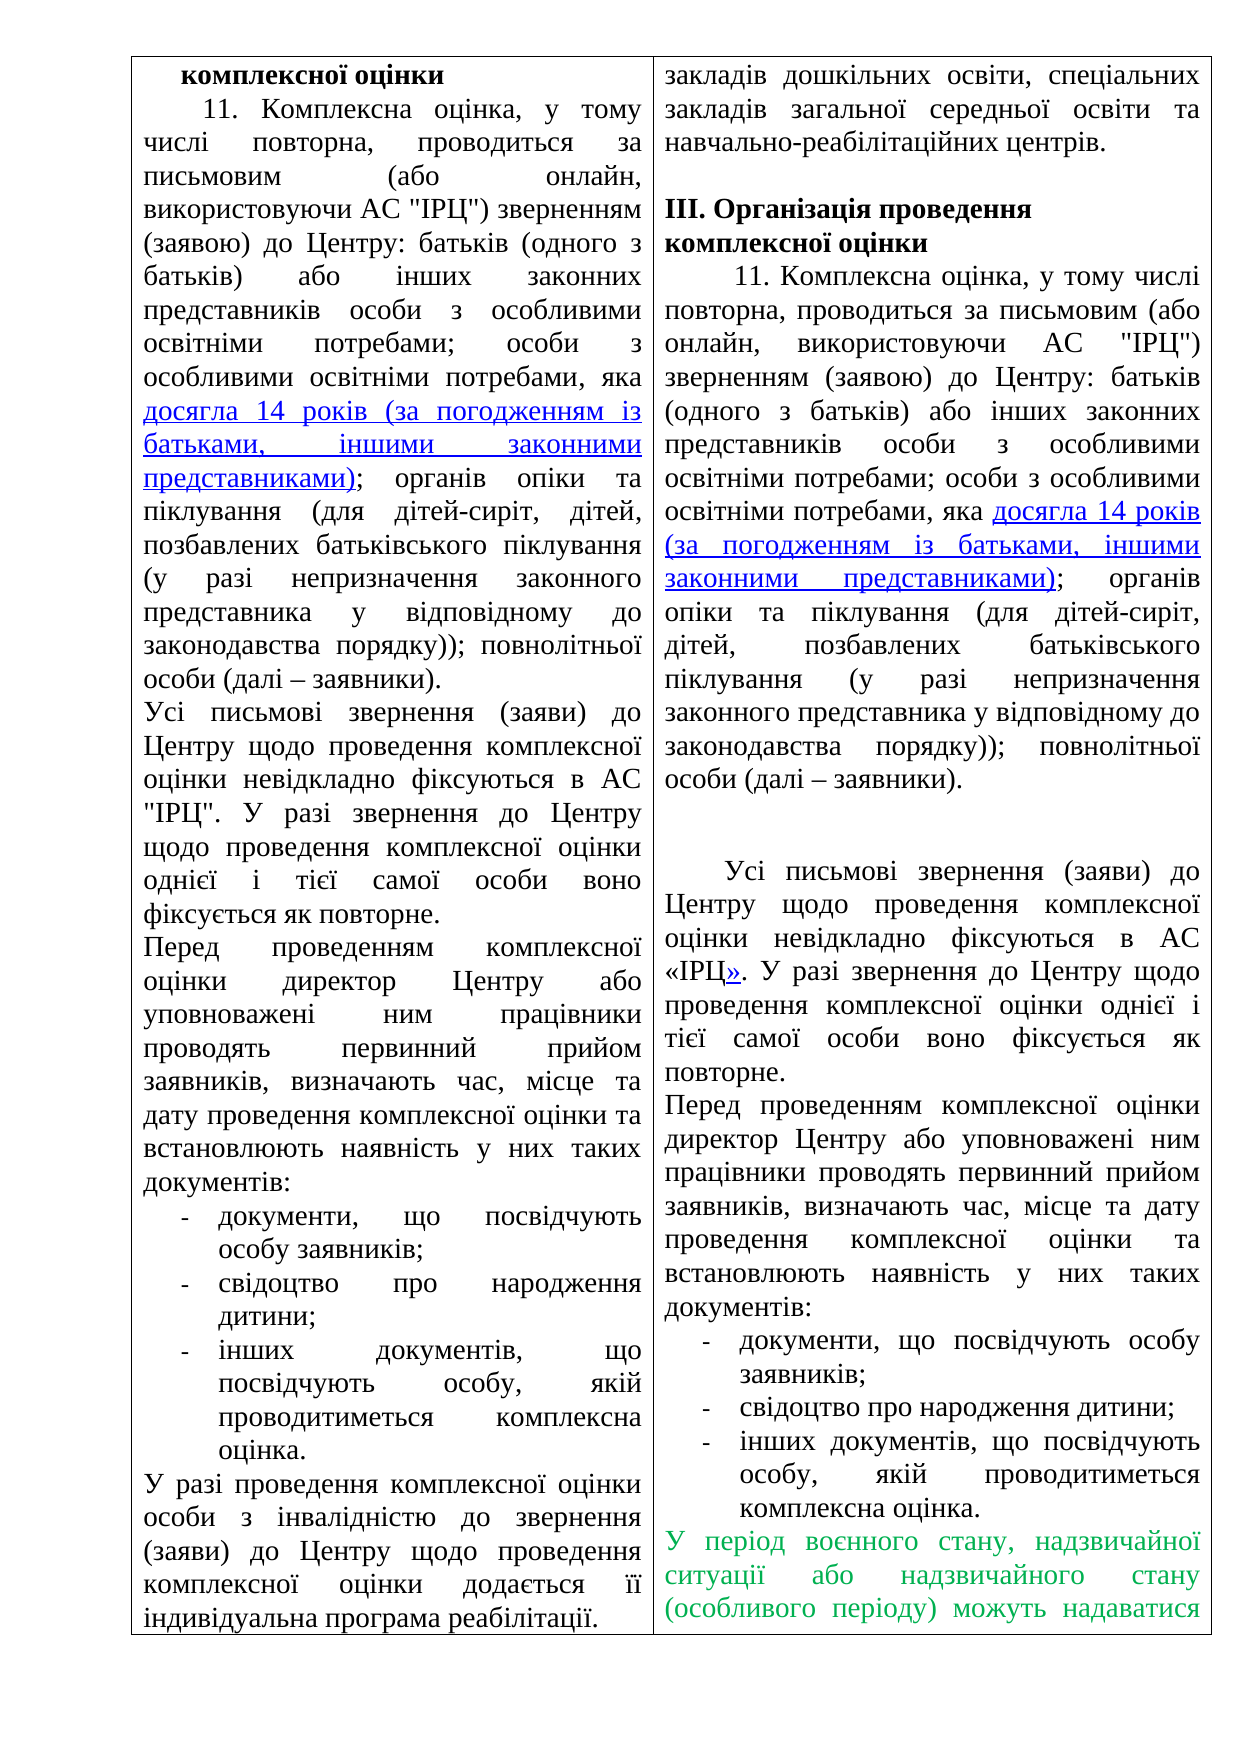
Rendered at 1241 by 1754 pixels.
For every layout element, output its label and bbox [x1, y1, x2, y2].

table_cell [654, 57, 1211, 1634]
table_cell [132, 57, 653, 1634]
